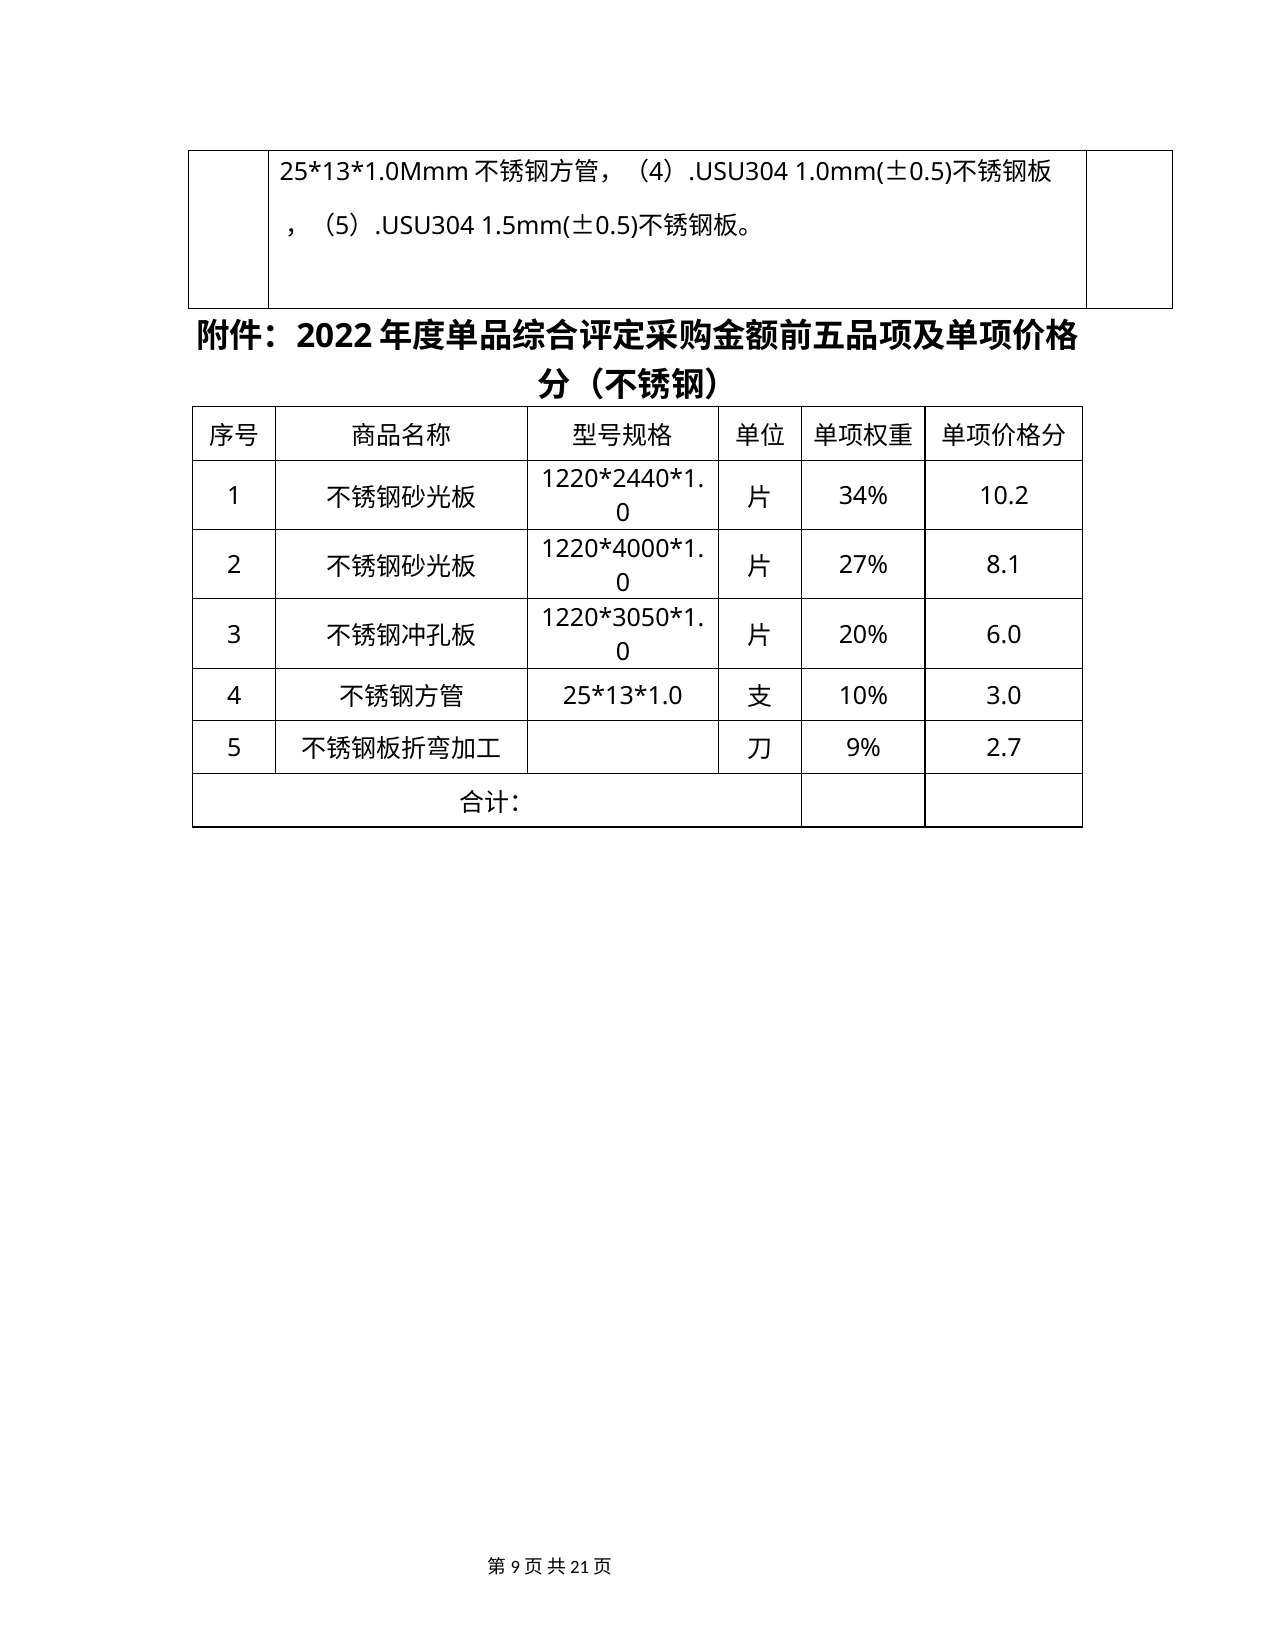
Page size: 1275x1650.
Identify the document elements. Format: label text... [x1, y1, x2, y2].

table_header 单项权重 [802, 407, 924, 460]
table_cell 10.2 [926, 461, 1082, 529]
table_cell 6.0 [926, 599, 1082, 667]
table_cell 片 [719, 530, 801, 598]
table_header 序号 [193, 407, 275, 460]
table_cell 1220*4000*1.0 [528, 530, 718, 598]
table_header 单位 [719, 407, 801, 460]
table_header 型号规格 [528, 407, 718, 460]
table_cell 8 [189, 151, 268, 308]
table_cell 8.1 [926, 530, 1082, 598]
table_cell 10% [802, 669, 924, 720]
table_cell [269, 151, 1086, 308]
table_cell 合计： [193, 774, 801, 826]
table_cell 不锈钢冲孔板 [276, 599, 527, 667]
table_cell 34% [802, 461, 924, 529]
table_cell 刀 [719, 721, 801, 773]
table_cell [802, 774, 924, 826]
table_cell 片 [719, 599, 801, 667]
table_cell 27% [802, 530, 924, 598]
table_cell 4 [193, 669, 275, 720]
table_cell [926, 774, 1082, 826]
text 附件：2022年度单品综合评定采购金额前五品项及单项价格分（不锈钢） [187, 309, 1087, 406]
table_cell 1220*2440*1.0 [528, 461, 718, 529]
table_cell 不锈钢砂光板 [276, 461, 527, 529]
table_header 单项价格分 [926, 407, 1082, 460]
table_cell 20% [802, 599, 924, 667]
table_cell 不锈钢板折弯加工 [276, 721, 527, 773]
table_cell 3 [193, 599, 275, 667]
table_cell 5 [193, 721, 275, 773]
table_cell 9% [802, 721, 924, 773]
table_cell 支 [719, 669, 801, 720]
table_cell 2 [193, 530, 275, 598]
table_cell 不锈钢砂光板 [276, 530, 527, 598]
table_cell 1 [193, 461, 275, 529]
table_cell 25*13*1.0 [528, 669, 718, 720]
table_cell 1220*3050*1.0 [528, 599, 718, 667]
table_cell 10 [1087, 151, 1172, 308]
table_cell 2.7 [926, 721, 1082, 773]
table_cell [528, 721, 718, 773]
table_cell 3.0 [926, 669, 1082, 720]
table_header 商品名称 [276, 407, 527, 460]
table_cell 片 [719, 461, 801, 529]
table_cell 不锈钢方管 [276, 669, 527, 720]
